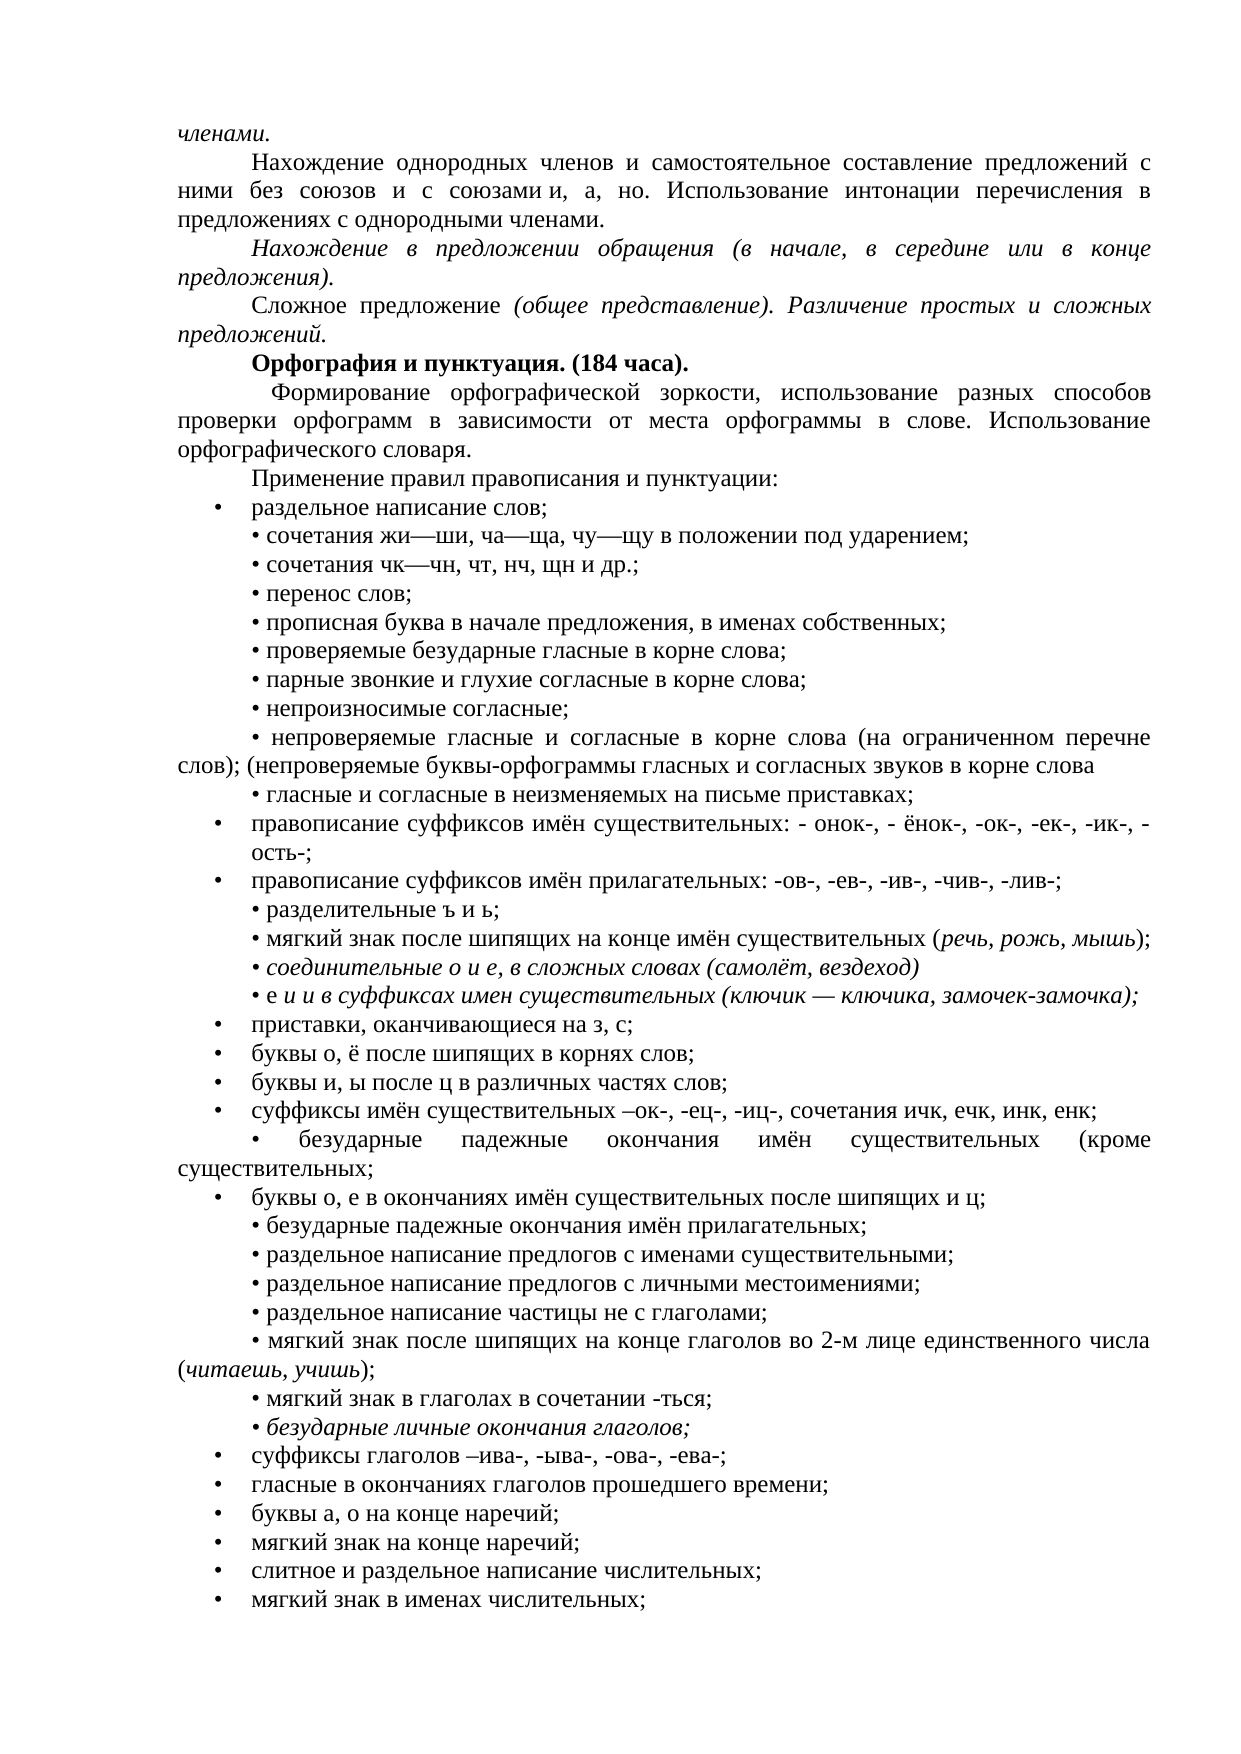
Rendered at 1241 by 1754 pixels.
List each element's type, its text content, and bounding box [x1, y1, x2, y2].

text • е и и в суффиксах имен существительных (ключик — ключика, замочек-замочка); [177, 981, 1152, 1009]
text • раздельное написание предлогов с именами существительными; [177, 1239, 1152, 1268]
list слитное и раздельное написание числительных; [213, 1556, 1152, 1584]
list суффиксы глаголов –ива-, -ыва-, -ова-, -ева-; [213, 1441, 1152, 1469]
text Применение правил правописания и пунктуации: [177, 463, 1152, 492]
list буквы о, ё после шипящих в корнях слов; [213, 1038, 1152, 1067]
text • безударные личные окончания глаголов; [177, 1412, 1152, 1441]
text • непроверяемые гласные и согласные в корне слова (на ограниченном перечне слов); (непроверяемые буквы-орфограммы гласных и согласных звуков в корне слова [177, 722, 1152, 779]
text • безударные падежные окончания имён прилагательных; [177, 1211, 1152, 1239]
text • безударные падежные окончания имён существительных (кроме существительных; [177, 1124, 1152, 1182]
text • проверяемые безударные гласные в корне слова; [177, 636, 1152, 664]
text • прописная буква в начале предложения, в именах собственных; [177, 607, 1152, 636]
text • парные звонкие и глухие согласные в корне слова; [177, 664, 1152, 693]
list приставки, оканчивающиеся на з, с; [213, 1009, 1152, 1038]
list буквы о, е в окончаниях имён существительных после шипящих и ц; [213, 1182, 1152, 1211]
list правописание суффиксов имён существительных: - онок-, - ёнок-, -ок-, -ек-, -ик-, -ость-; [213, 808, 1152, 866]
list суффиксы имён существительных –ок-, -ец-, -иц-, сочетания ичк, ечк, инк, енк; [213, 1096, 1152, 1124]
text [177, 118, 1152, 147]
text • непроизносимые согласные; [177, 693, 1152, 722]
text Формирование орфографической зоркости, использование разных способов проверки орфограмм в зависимости от места орфограммы в слове. Использование орфографического словаря. [177, 377, 1152, 463]
list раздельное написание слов; [213, 492, 1152, 521]
list гласные в окончаниях глаголов прошедшего времени; [213, 1469, 1152, 1498]
list буквы а, о на конце наречий; [213, 1498, 1152, 1527]
text • раздельное написание предлогов с личными местоимениями; [177, 1268, 1152, 1297]
text • мягкий знак после шипящих на конце глаголов во 2-м лице единственного числа (читаешь, учишь); [177, 1326, 1152, 1383]
text • перенос слов; [177, 578, 1152, 607]
text Орфография и пунктуация. (184 часа). [177, 348, 1152, 377]
list буквы и, ы после ц в различных частях слов; [213, 1067, 1152, 1096]
list мягкий знак на конце наречий; [213, 1527, 1152, 1556]
list правописание суффиксов имён прилагательных: -ов-, -ев-, -ив-, -чив-, -лив-; [213, 866, 1152, 894]
text Сложное предложение (общее представление). Различение простых и сложных предложений. [177, 291, 1152, 348]
text • мягкий знак после шипящих на конце имён существительных (речь, рожь, мышь); [177, 923, 1152, 952]
text • гласные и согласные в неизменяемых на письме приставках; [177, 779, 1152, 808]
text Нахождение в предложении обращения (в начале, в середине или в конце предложения). [177, 233, 1152, 291]
text Нахождение однородных членов и самостоятельное составление предложений с ними без союзов и с союзами и, а, но. Использование интонации перечисления в предложениях с однородными членами. [177, 147, 1152, 233]
text • соединительные о и е, в сложных словах (самолёт, вездеход) [177, 952, 1152, 981]
text • мягкий знак в глаголах в сочетании -ться; [177, 1383, 1152, 1412]
list мягкий знак в именах числительных; [213, 1584, 1152, 1613]
text • разделительные ъ и ь; [177, 894, 1152, 923]
text • сочетания жи—ши, ча—ща, чу—щу в положении под ударением; [177, 521, 1152, 549]
text • раздельное написание частицы не с глаголами; [177, 1297, 1152, 1326]
text • сочетания чк—чн, чт, нч, щн и др.; [177, 549, 1152, 578]
